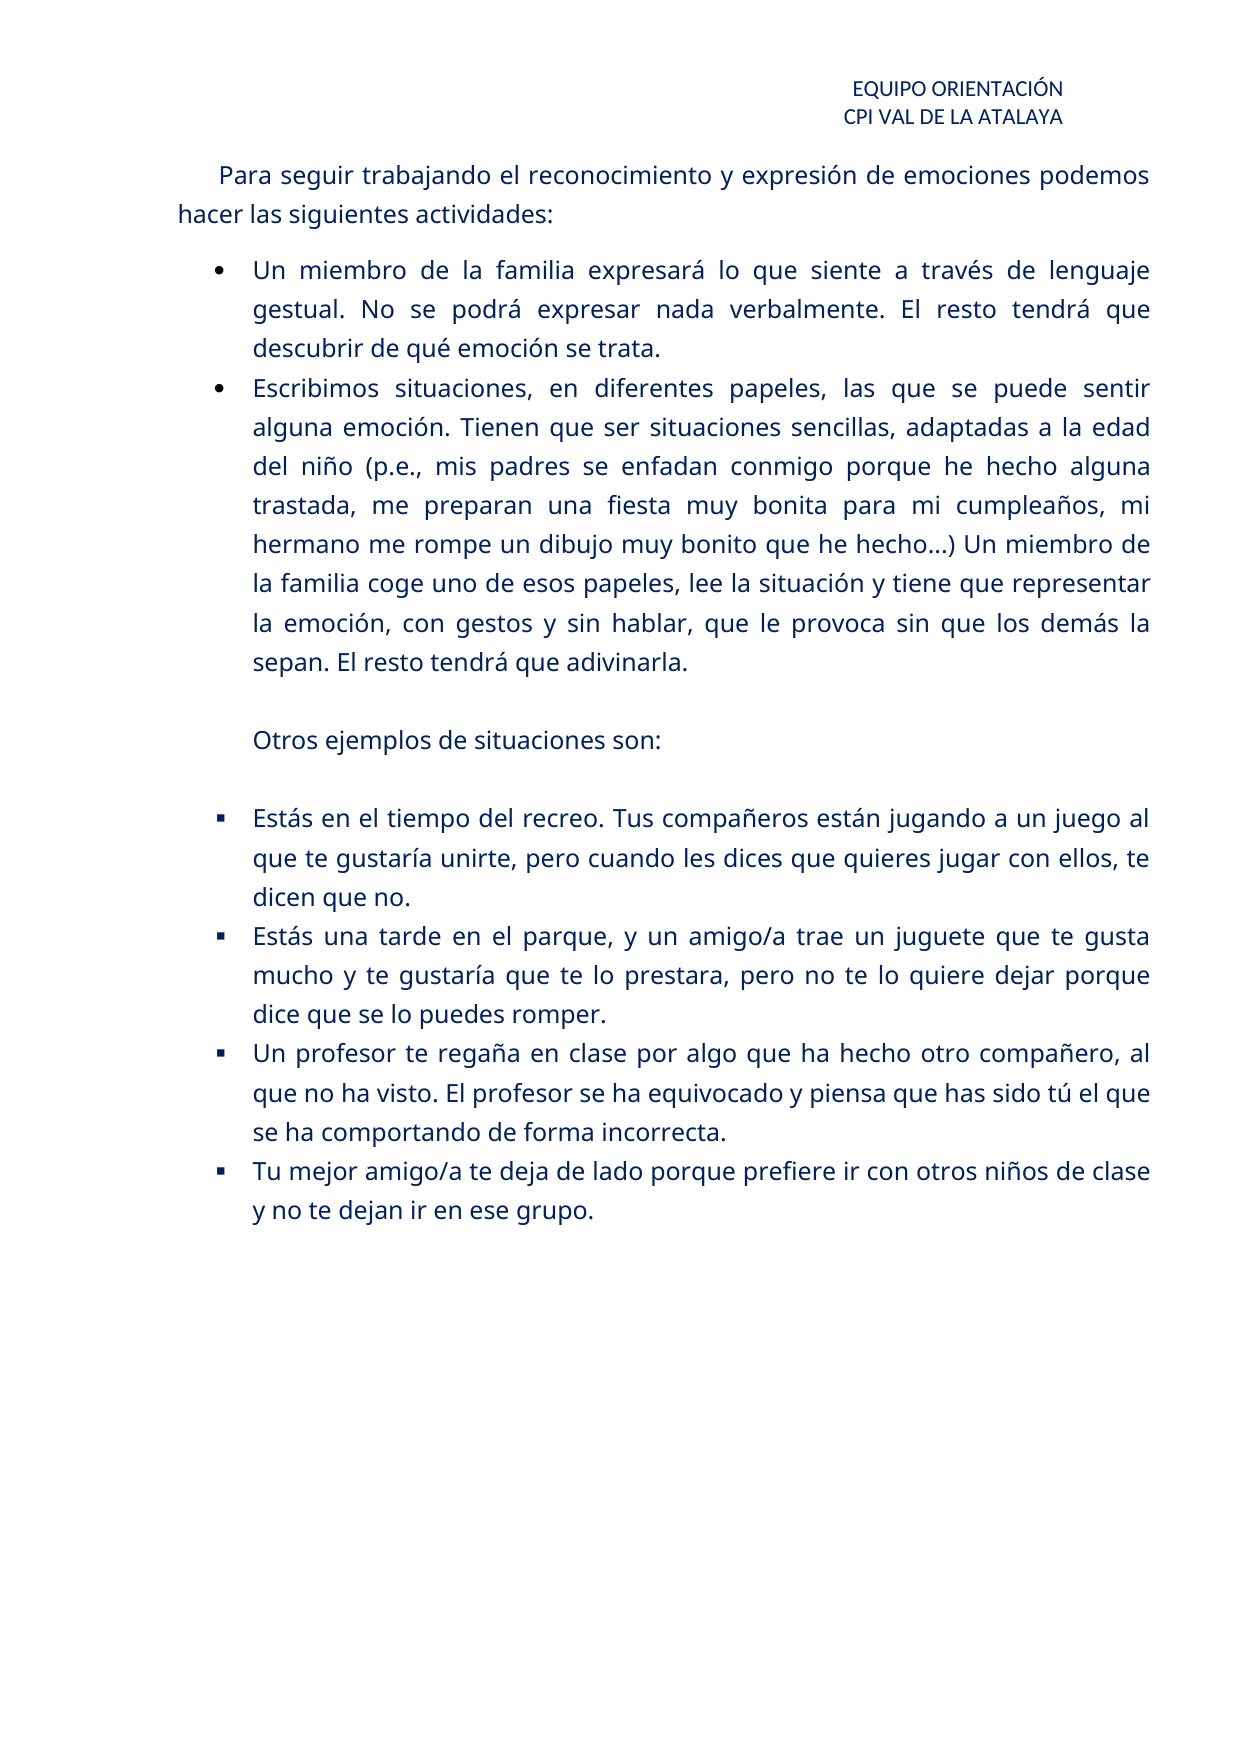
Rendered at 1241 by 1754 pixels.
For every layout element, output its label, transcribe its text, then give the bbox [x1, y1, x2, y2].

text Para seguir trabajando el reconocimiento y expresión de emociones podemos hacer las siguientes actividades: [177, 158, 1152, 231]
list Otros ejemplos de situaciones son: [252, 723, 1152, 757]
list Estás en el tiempo del recreo. Tus compañeros están jugando a un juego al que te gustaría unirte, pero cuando les dices que quieres jugar con ellos, te dicen que no. [215, 801, 1152, 913]
list Un profesor te regaña en clase por algo que ha hecho otro compañero, al que no ha visto. El profesor se ha equivocado y piensa que has sido tú el que se ha comportando de forma incorrecta. [215, 1036, 1152, 1148]
list Un miembro de la familia expresará lo que siente a través de lenguaje gestual. No se podrá expresar nada verbalmente. El resto tendrá que descubrir de qué emoción se trata. [215, 253, 1152, 365]
list Estás una tarde en el parque, y un amigo/a trae un juguete que te gusta mucho y te gustaría que te lo prestara, pero no te lo quiere dejar porque dice que se lo puedes romper. [215, 919, 1152, 1031]
list Escribimos situaciones, en diferentes papeles, las que se puede sentir alguna emoción. Tienen que ser situaciones sencillas, adaptadas a la edad del niño (p.e., mis padres se enfadan conmigo porque he hecho alguna trastada, me preparan una fiesta muy bonita para mi cumpleaños, mi hermano me rompe un dibujo muy bonito que he hecho...) Un miembro de la familia coge uno de esos papeles, lee la situación y tiene que representar la emoción, con gestos y sin hablar, que le provoca sin que los demás la sepan. El resto tendrá que adivinarla. [215, 370, 1152, 678]
list Tu mejor amigo/a te deja de lado porque prefiere ir con otros niños de clase y no te dejan ir en ese grupo. [215, 1154, 1152, 1227]
